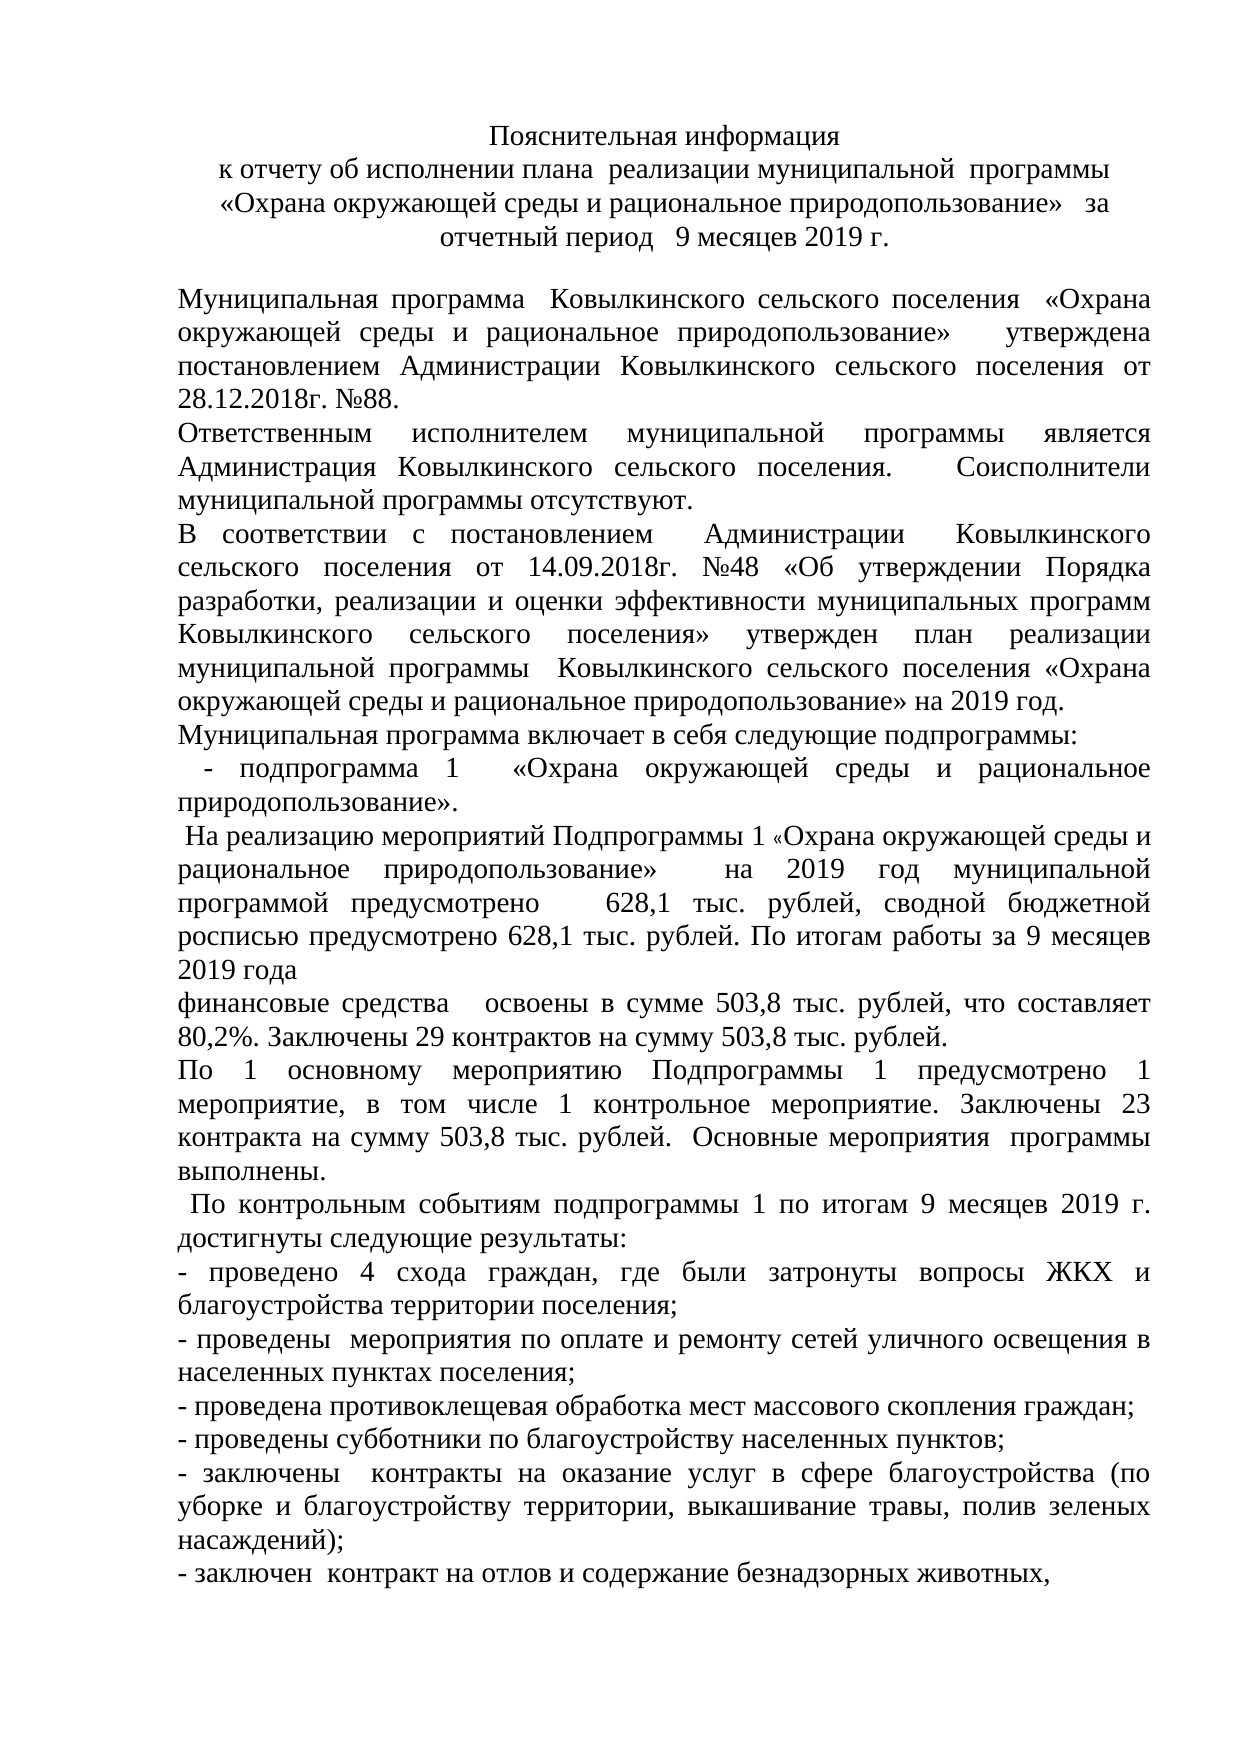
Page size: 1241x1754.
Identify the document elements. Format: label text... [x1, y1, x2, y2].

text - проведено 4 схода граждан, где были затронуты вопросы ЖКХ и благоустройства территории поселения; [177, 1254, 1152, 1321]
text В соответствии с постановлением Администрации Ковылкинского сельского поселения от 14.09.2018г. №48 «Об утверждении Порядка разработки, реализации и оценки эффективности муниципальных программ Ковылкинского сельского поселения» утвержден план реализации муниципальной программы Ковылкинского сельского поселения «Охрана окружающей среды и рациональное природопользование» на 2019 год. [177, 516, 1152, 717]
text Ответственным исполнителем муниципальной программы является Администрация Ковылкинского сельского поселения. Соисполнители муниципальной программы отсутствуют. [177, 415, 1152, 516]
text Пояснительная информация [177, 118, 1152, 152]
text - заключен контракт на отлов и содержание безнадзорных животных, [177, 1556, 1152, 1589]
text к отчету об исполнении плана реализации муниципальной программы «Охрана окружающей среды и рациональное природопользование» за отчетный период 9 месяцев 2019 г. [177, 152, 1152, 252]
text По контрольным событиям подпрограммы 1 по итогам 9 месяцев 2019 г. достигнуты следующие результаты: [177, 1187, 1152, 1254]
text По 1 основному мероприятию Подпрограммы 1 предусмотрено 1 мероприятие, в том числе 1 контрольное мероприятие. Заключены 23 контракта на сумму 503,8 тыс. рублей. Основные мероприятия программы выполнены. [177, 1052, 1152, 1187]
text - проведены мероприятия по оплате и ремонту сетей уличного освещения в населенных пунктах поселения; [177, 1321, 1152, 1388]
text финансовые средства освоены в сумме 503,8 тыс. рублей, что составляет 80,2%. Заключены 29 контрактов на сумму 503,8 тыс. рублей. [177, 985, 1152, 1052]
text - проведена противоклещевая обработка мест массового скопления граждан; [177, 1388, 1152, 1421]
text Муниципальная программа включает в себя следующие подпрограммы: [177, 717, 1152, 751]
text На реализацию мероприятий Подпрограммы 1 «Охрана окружающей среды и рациональное природопользование» на 2019 год муниципальной программой предусмотрено 628,1 тыс. рублей, сводной бюджетной росписью предусмотрено 628,1 тыс. рублей. По итогам работы за 9 месяцев 2019 года [177, 818, 1152, 985]
text - проведены субботники по благоустройству населенных пунктов; [177, 1421, 1152, 1455]
text Муниципальная программа Ковылкинского сельского поселения «Охрана окружающей среды и рациональное природопользование» утверждена постановлением Администрации Ковылкинского сельского поселения от 28.12.2018г. №88. [177, 281, 1152, 415]
text - заключены контракты на оказание услуг в сфере благоустройства (по уборке и благоустройству территории, выкашивание травы, полив зеленых насаждений); [177, 1455, 1152, 1556]
text - подпрограмма 1 «Охрана окружающей среды и рациональное природопользование». [177, 751, 1152, 818]
